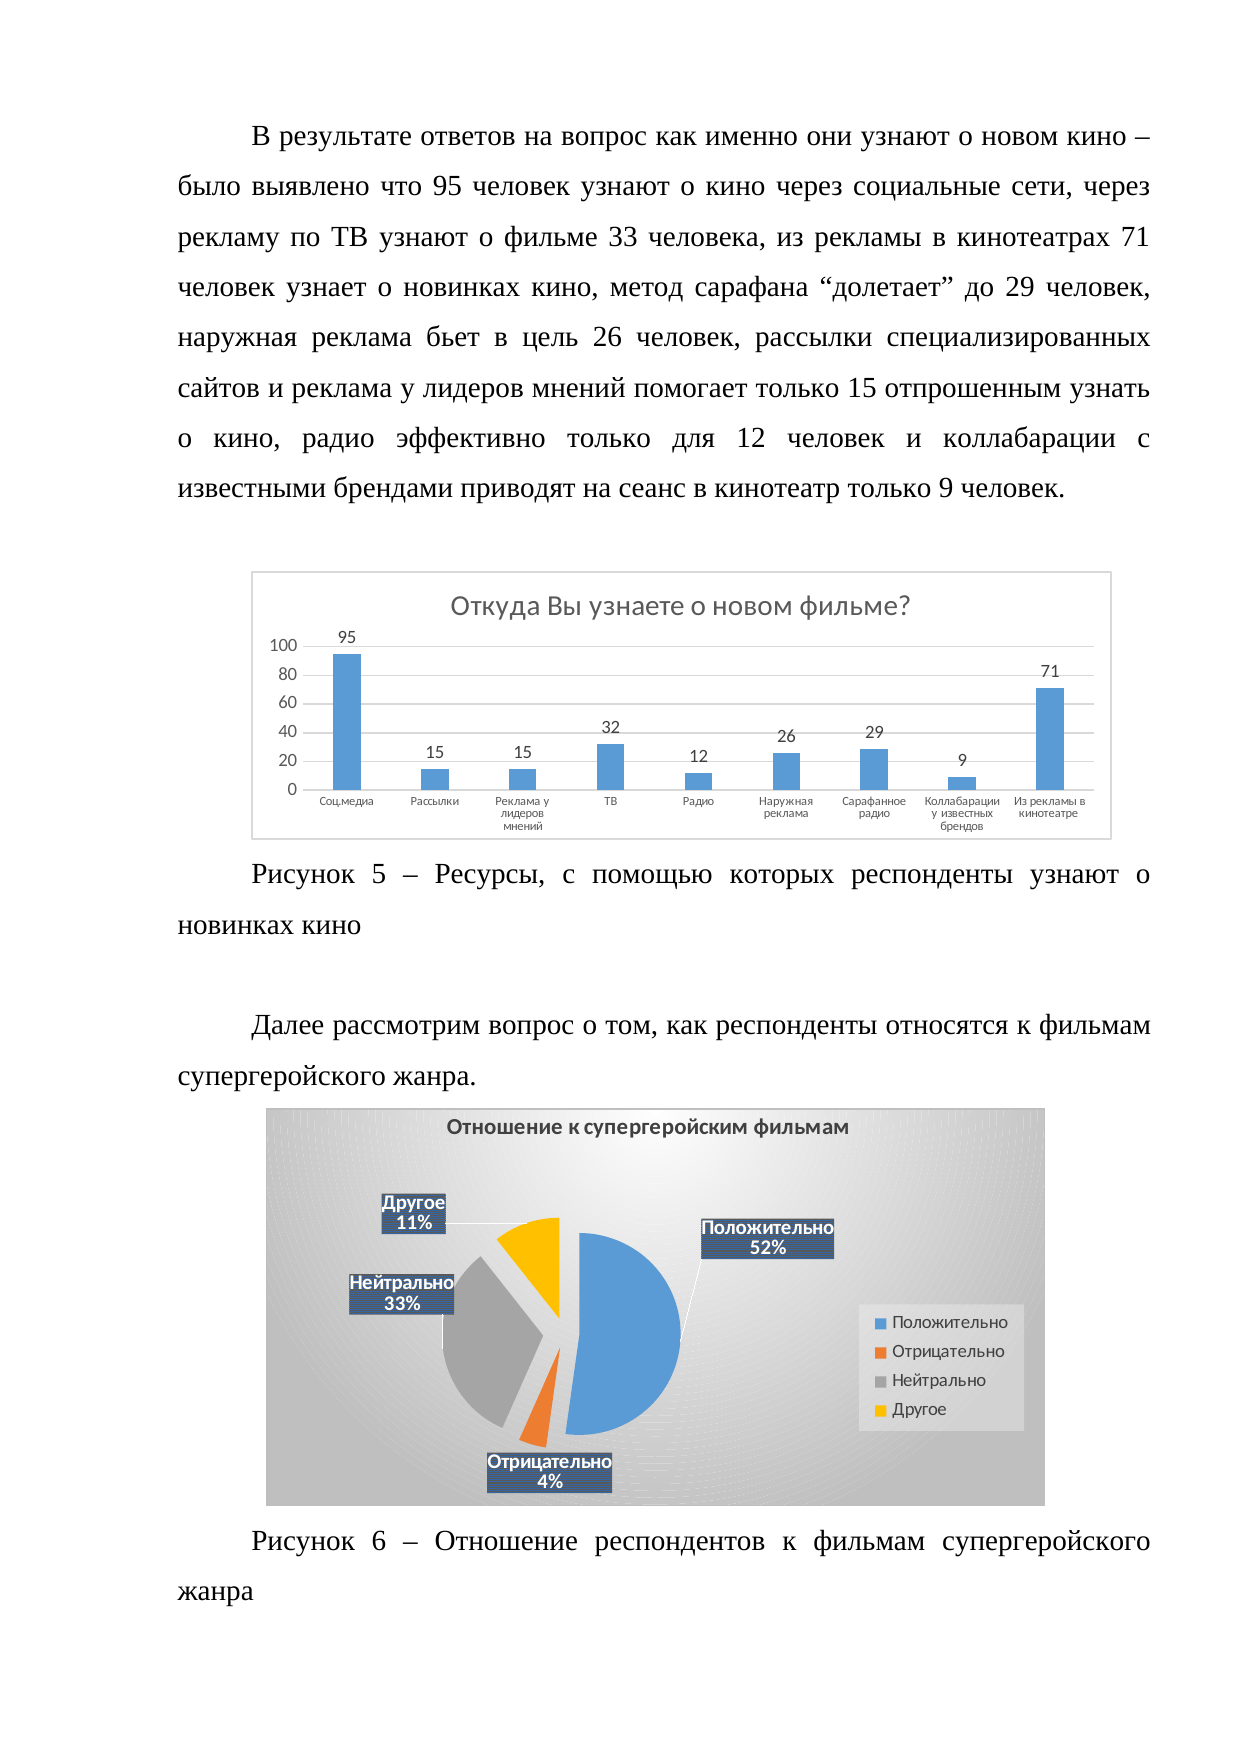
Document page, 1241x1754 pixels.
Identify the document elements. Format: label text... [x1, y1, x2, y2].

text В результате ответов на вопрос как именно они узнают о новом кино –было выявлено что 95 человек узнают о кино через социальные сети, через рекламу по ТВ узнают о фильме 33 человека, из рекламы в кинотеатрах 71 человек узнает о новинках кино, метод сарафана “долетает” до 29 человек, наружная реклама бьет в цель 26 человек, рассылки специализированных сайтов и реклама у лидеров мнений помогает только 15 отпрошенным узнать о кино, радио эффективно только для 12 человек и коллабарации с известными брендами приводят на сеанс в кинотеатр только 9 человек. [177, 118, 1152, 504]
text Далее рассмотрим вопрос о том, как респонденты относятся к фильмам супергеройского жанра. [177, 1007, 1152, 1091]
text Рисунок 5 – Ресурсы, с помощью которых респонденты узнают о новинках кино [177, 856, 1152, 940]
text Рисунок 6 – Отношение респондентов к фильмам супергеройского жанра [177, 1523, 1152, 1607]
